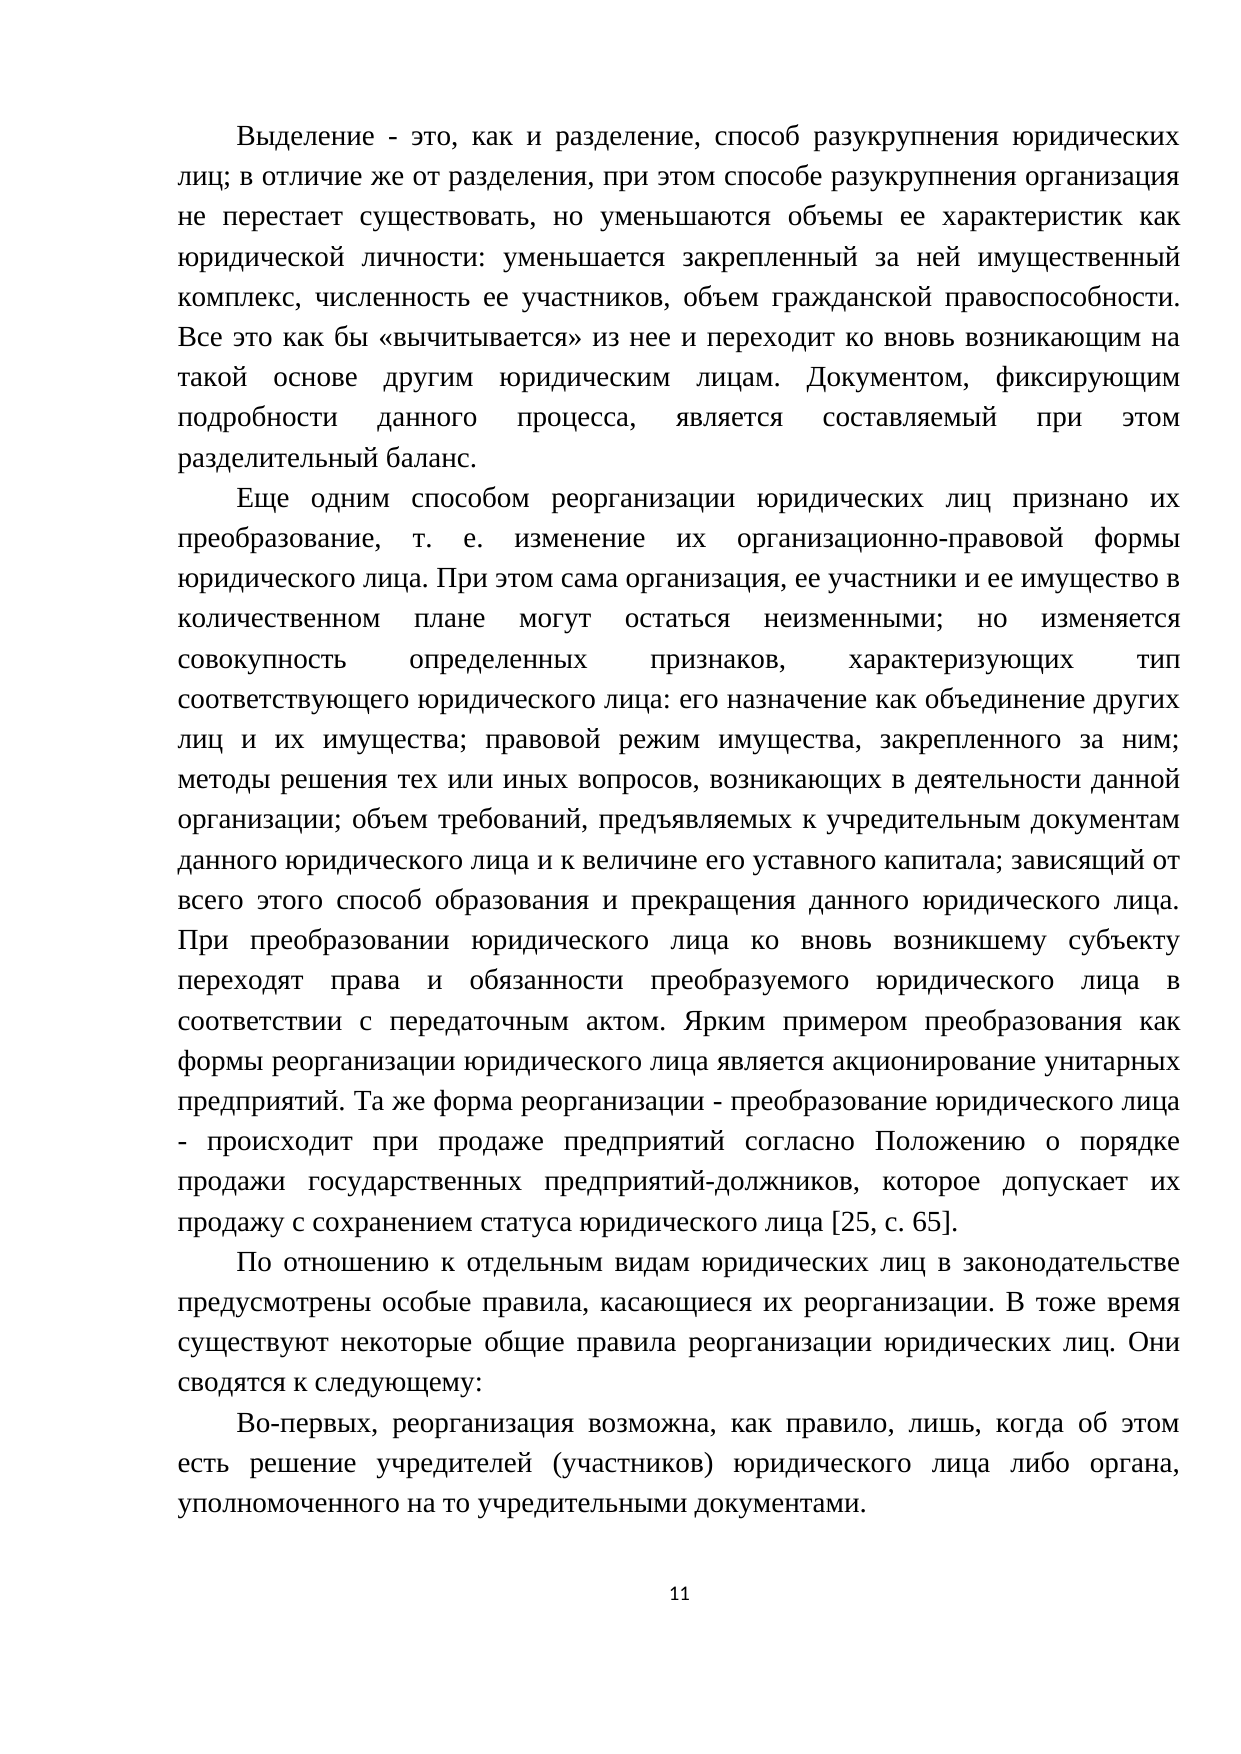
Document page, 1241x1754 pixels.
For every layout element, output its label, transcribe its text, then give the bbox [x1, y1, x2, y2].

text Еще одним способом реорганизации юридических лиц признано их преобразование, т. е. изменение их организационно-правовой формы юридического лица. При этом сама организация, ее участники и ее имущество в количественном плане могут остаться неизменными; но изменяется совокупность определенных признаков, характеризующих тип соответствующего юридического лица: его назначение как объединение других лиц и их имущества; правовой режим имущества, закрепленного за ним; методы решения тех или иных вопросов, возникающих в деятельности данной организации; объем требований, предъявляемых к учредительным документам данного юридического лица и к величине его уставного капитала; зависящий от всего этого способ образования и прекращения данного юридического лица. При преобразовании юридического лица ко вновь возникшему субъекту переходят права и обязанности преобразуемого юридического лица в соответствии с передаточным актом. Ярким примером преобразования как формы реорганизации юридического лица является акционирование унитарных предприятий. Та же форма реорганизации - преобразование юридического лица - происходит при продаже предприятий согласно Положению о порядке продажи государственных предприятий-должников, которое допускает их продажу с сохранением статуса юридического лица [25, с. 65]. [177, 480, 1181, 1237]
text Выделение - это, как и разделение, способ разукрупнения юридических лиц; в отличие же от разделения, при этом способе разукрупнения организация не перестает существовать, но уменьшаются объемы ее характеристик как юридической личности: уменьшается закрепленный за ней имущественный комплекс, численность ее участников, объем гражданской правоспособности. Все это как бы «вычитывается» из нее и переходит ко вновь возникающим на такой основе другим юридическим лицам. Документом, фиксирующим подробности данного процесса, является составляемый при этом разделительный баланс. [177, 118, 1181, 473]
text Во-первых, реорганизация возможна, как правило, лишь, когда об этом есть решение учредителей (участников) юридического лица либо органа, уполномоченного на то учредительными документами. [177, 1405, 1181, 1519]
text По отношению к отдельным видам юридических лиц в законодательстве предусмотрены особые правила, касающиеся их реорганизации. В тоже время существуют некоторые общие правила реорганизации юридических лиц. Они сводятся к следующему: [177, 1244, 1181, 1398]
